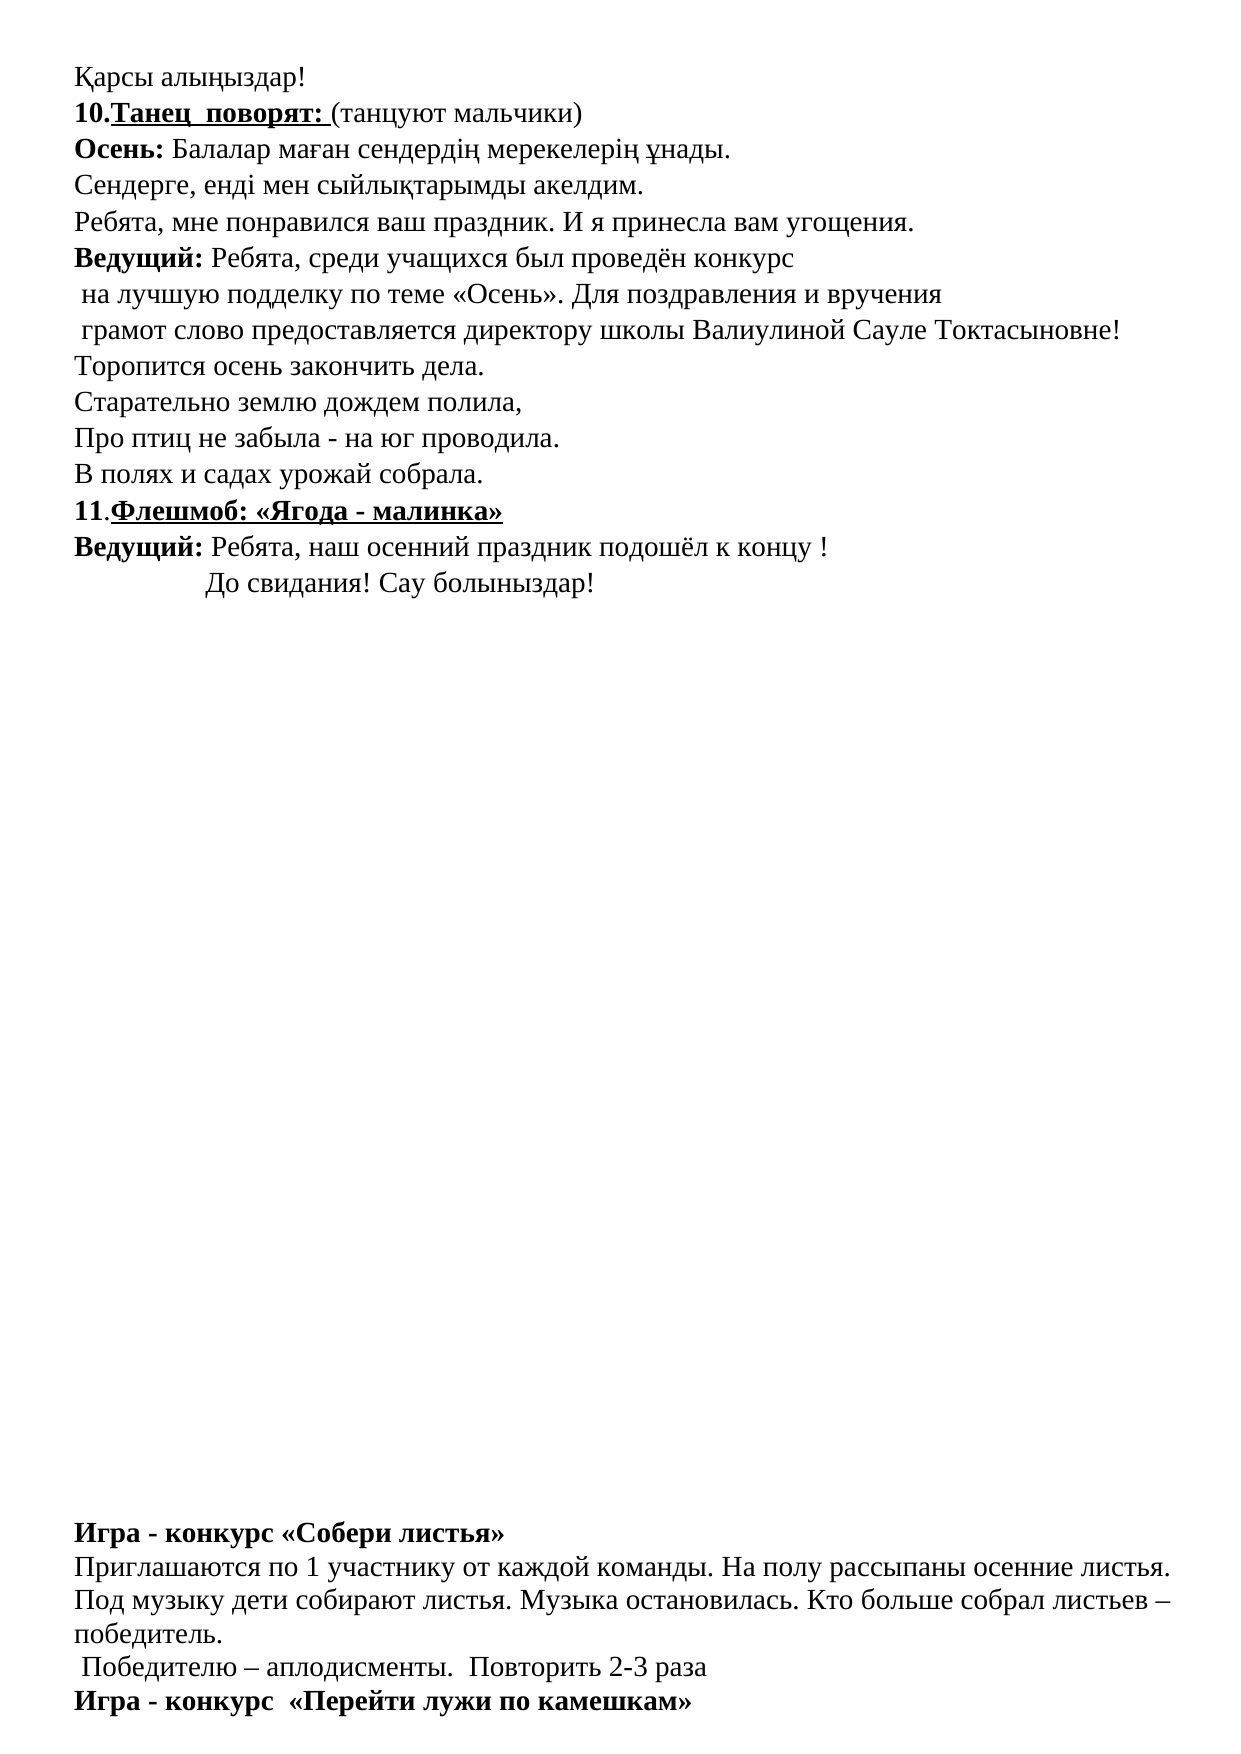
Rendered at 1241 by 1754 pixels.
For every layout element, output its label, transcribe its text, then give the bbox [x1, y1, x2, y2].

text Приглашаются по 1 участнику от каждой команды. На полу рассыпаны осенние листья. Под музыку дети собирают листья. Музыка остановилась. Кто больше собрал листьев – победитель. [74, 1549, 1181, 1649]
text В полях и садах урожай собрала. [74, 457, 1181, 490]
text Торопится осень закончить дела. [74, 348, 1181, 382]
text Игра - конкурс «Перейти лужи по камешкам» [74, 1683, 1181, 1717]
text Победителю – аплодисменты. Повторить 2-3 раза [74, 1649, 1181, 1683]
text Сендерге, енді мен сыйлықтарымды акелдим. [74, 167, 1181, 201]
text Ребята, мне понравился ваш праздник. И я принесла вам угощения. [74, 204, 1181, 237]
text Осень: Балалар маған сендердің мерекелерің ұнады. [74, 131, 1181, 165]
text Ведущий: Ребята, наш осенний праздник подошёл к концу ! [74, 529, 1181, 562]
text Игра - конкурс «Собери листья» [74, 1515, 1181, 1549]
text на лучшую подделку по теме «Осень». Для поздравления и вручения [74, 276, 1181, 309]
text Старательно землю дождем полила, [74, 384, 1181, 418]
text 10.Танец поворят: (танцуют мальчики) [74, 95, 1181, 129]
text Про птиц не забыла - на юг проводила. [74, 421, 1181, 454]
text До свидания! Сау болыныздар! [74, 565, 1181, 599]
text грамот слово предоставляется директору школы Валиулиной Сауле Токтасыновне! [74, 312, 1181, 346]
text 11.Флешмоб: «Ягода - малинка» [74, 493, 1181, 526]
text Қарсы алыңыздар! [74, 59, 1181, 93]
text Ведущий: Ребята, среди учащихся был проведён конкурс [74, 240, 1181, 273]
